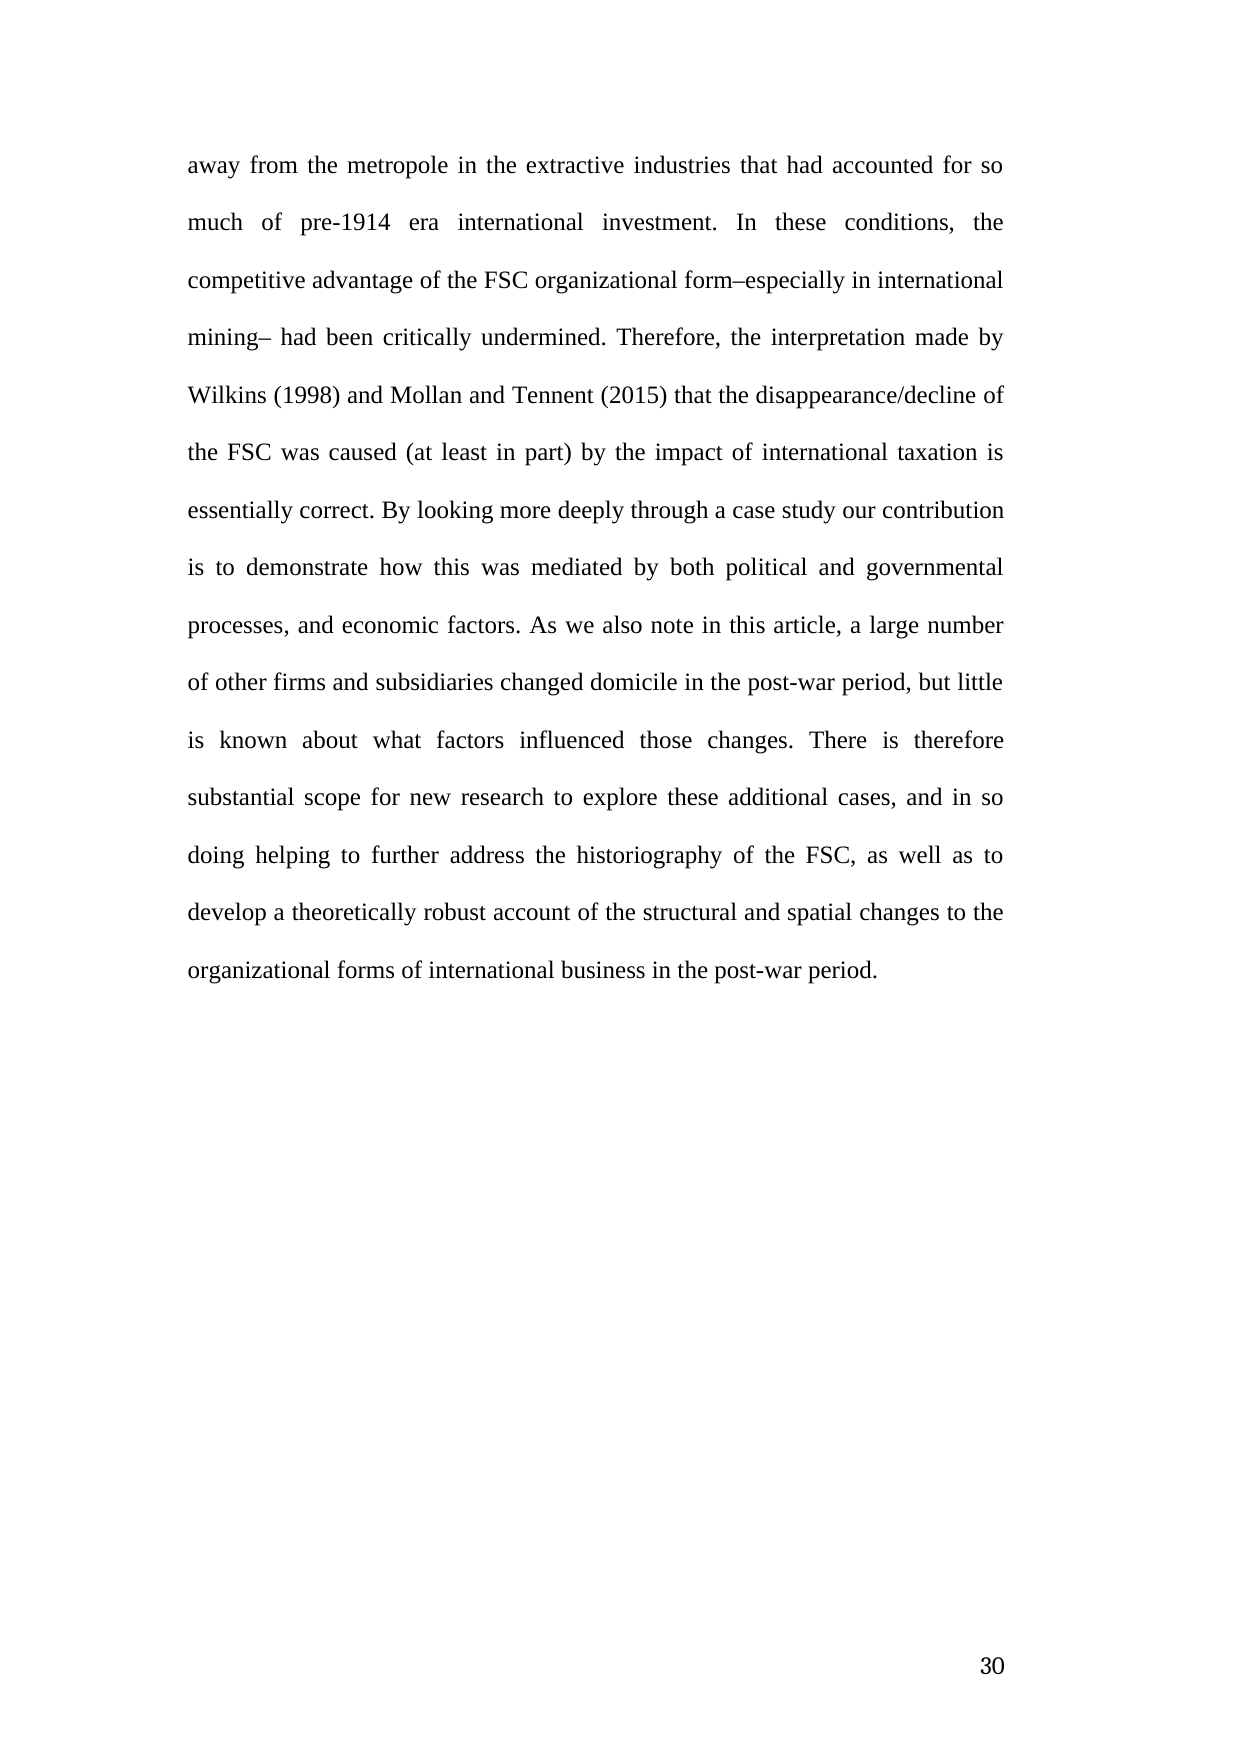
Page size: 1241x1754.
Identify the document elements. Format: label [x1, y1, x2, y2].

text [187, 150, 1005, 984]
